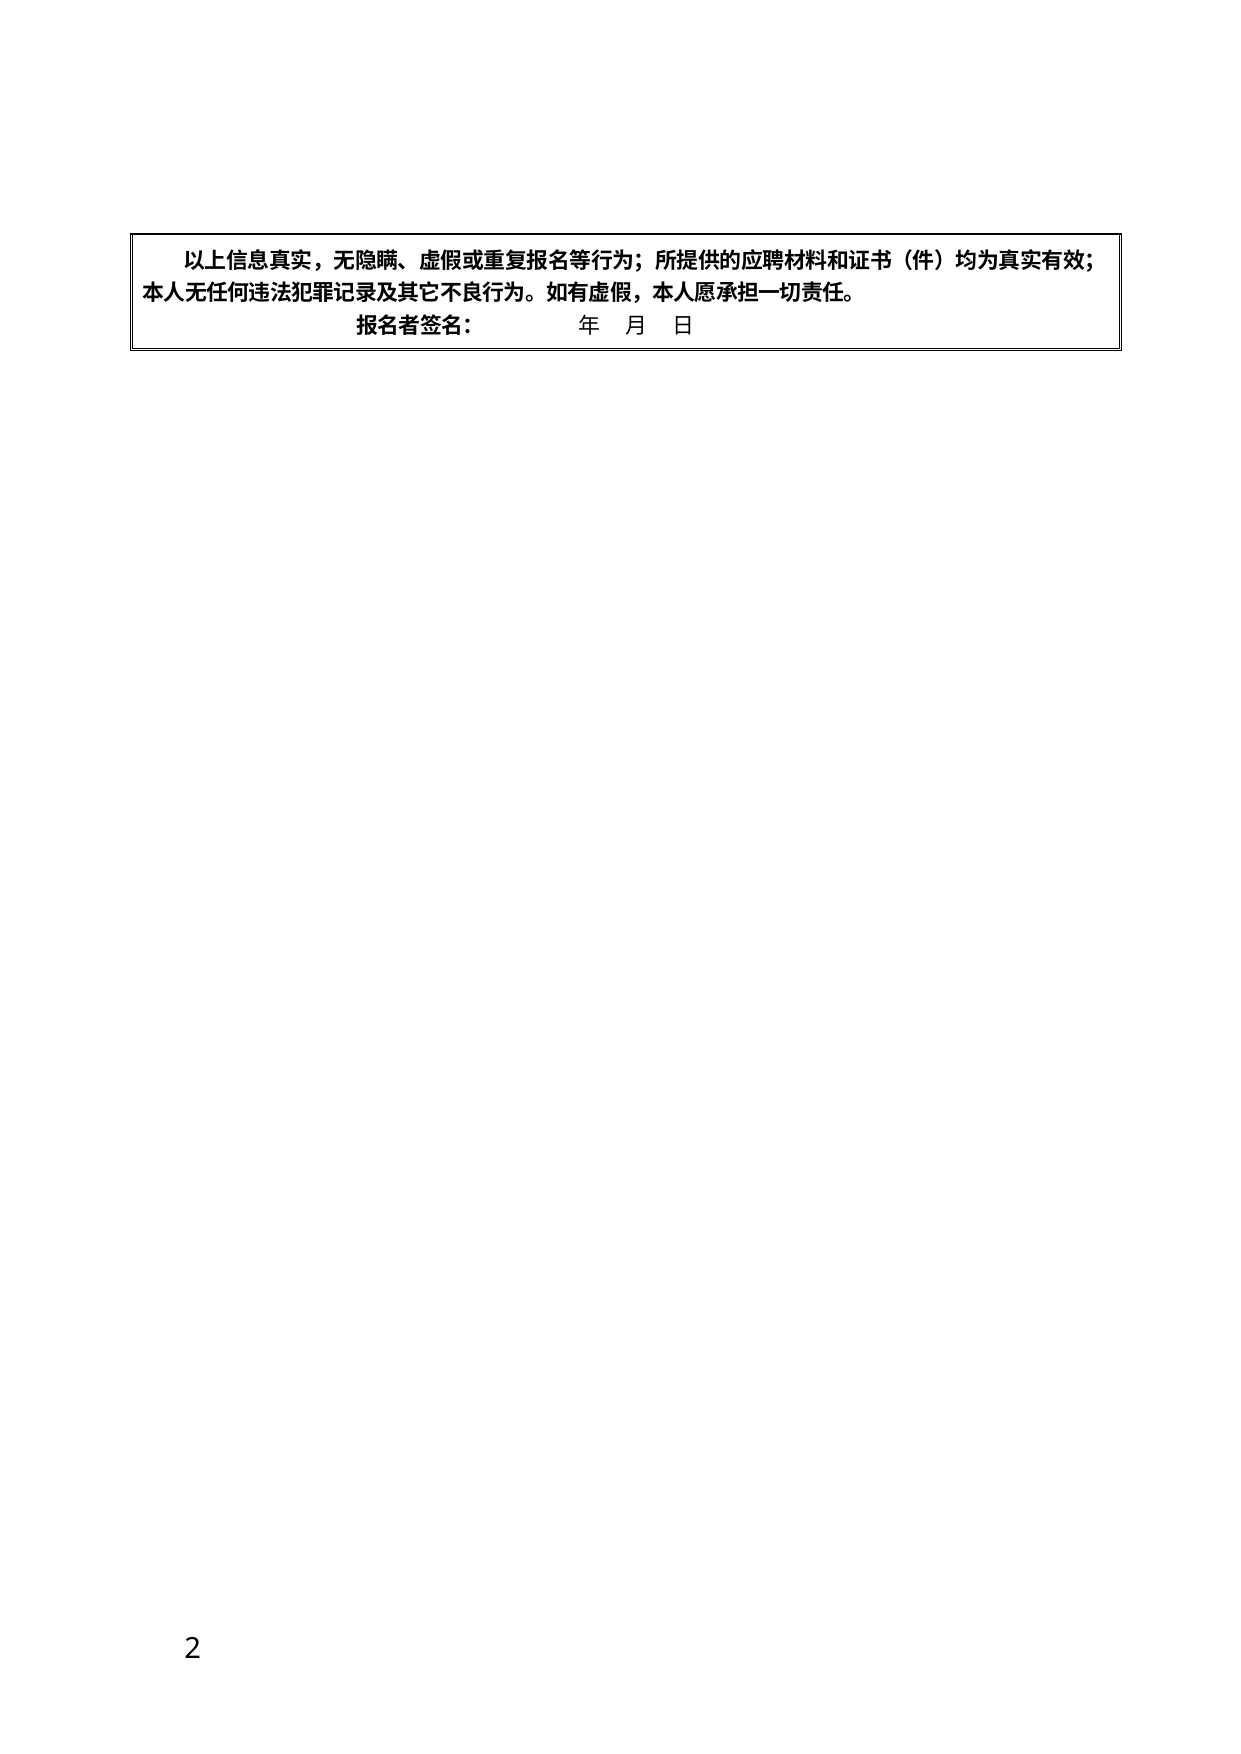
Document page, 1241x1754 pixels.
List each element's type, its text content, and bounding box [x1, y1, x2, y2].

table_cell 以上信息真实，无隐瞒、虚假或重复报名等行为；所提供的应聘材料和证书（件）均为真实有效；本人无任何违法犯罪记录及其它不良行为。如有虚假，本人愿承担一切责任。 报名者签名： 年 月 日 [133, 235, 1119, 348]
